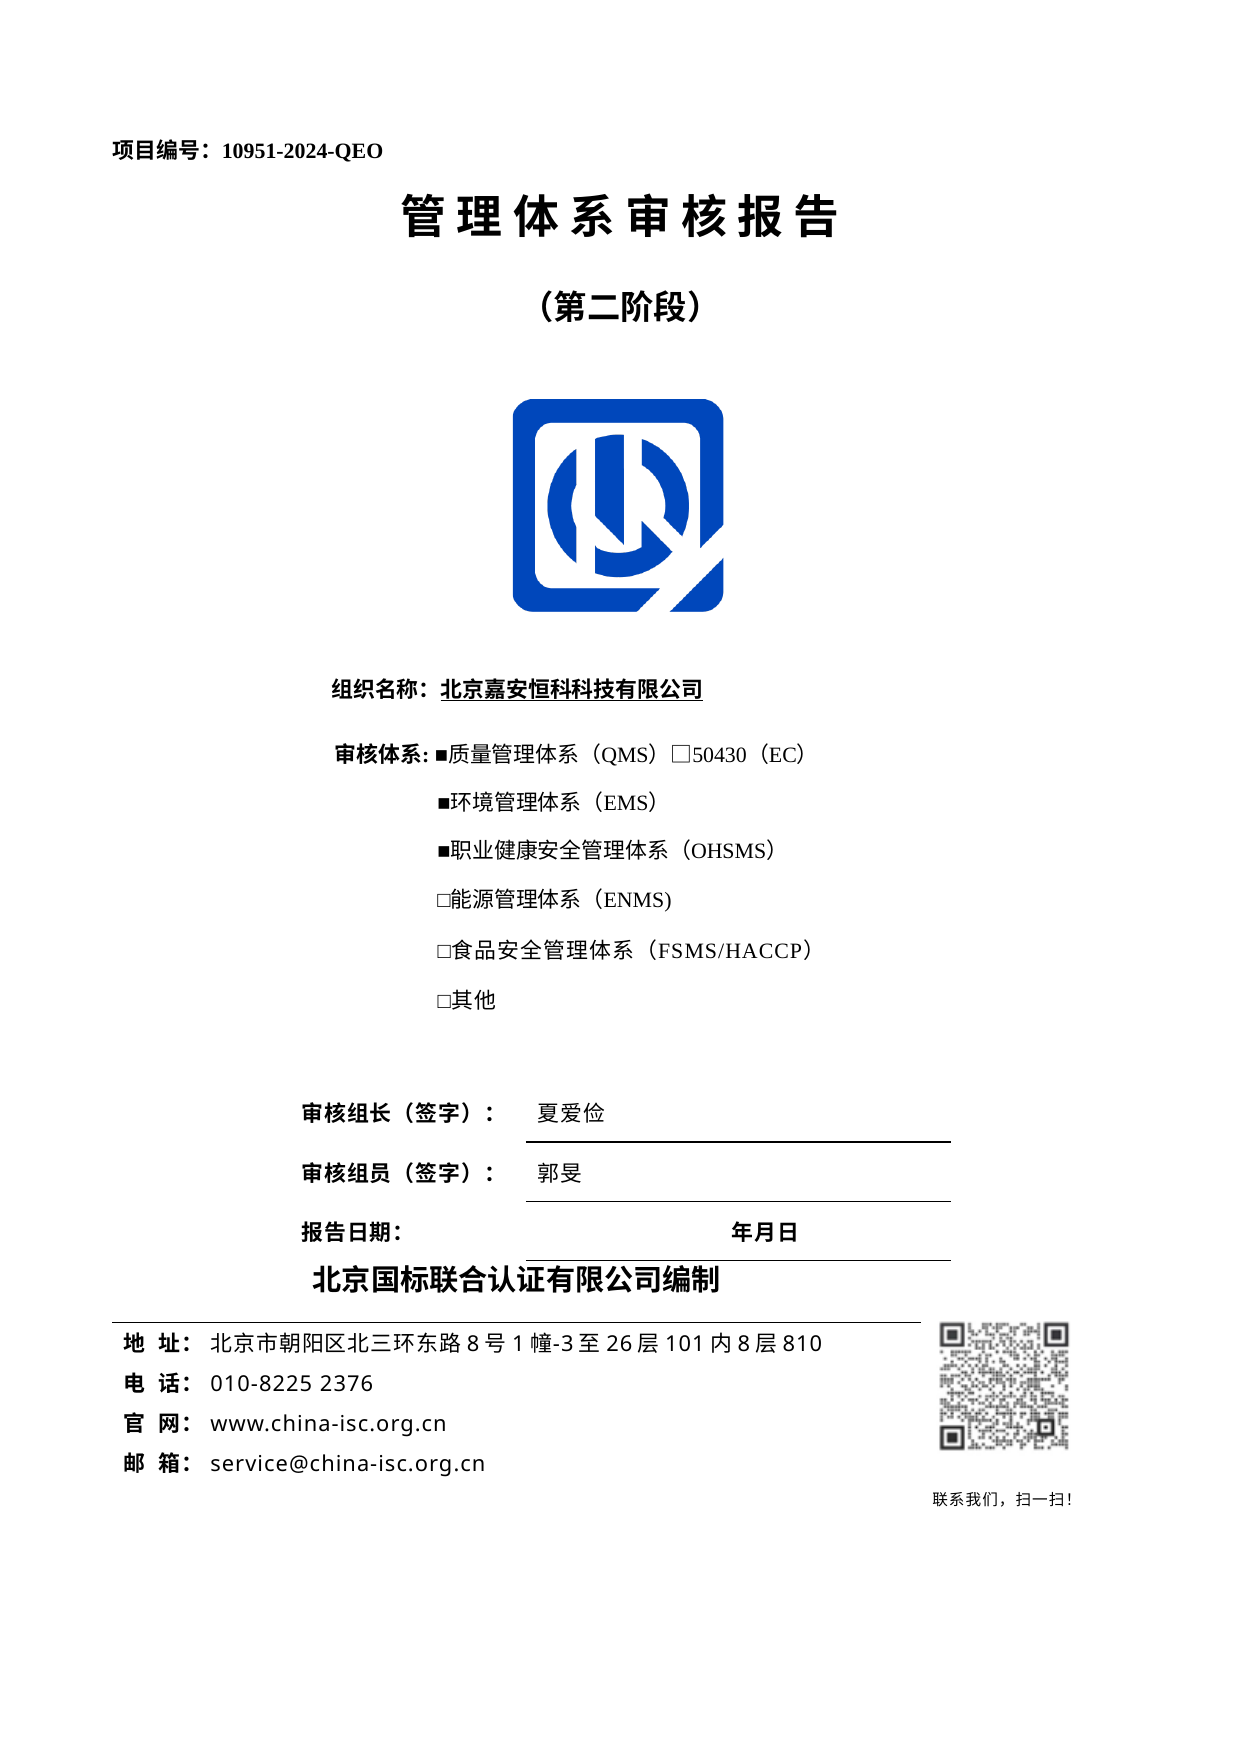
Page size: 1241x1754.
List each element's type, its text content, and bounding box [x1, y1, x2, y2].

table_header 审核组长（签字）： [290, 1083, 526, 1141]
text 审核体系: ■质量管理体系（QMS）□50430（EC） [112, 736, 1128, 769]
table_header 联系我们，扫一扫！ [921, 1245, 1150, 1518]
text ■环境管理体系（EMS） [112, 784, 1128, 817]
table_cell 地 址： 北京市朝阳区北三环东路8号1幢-3至26层101内8层810 电 话： 010-8225 2376 官 网： www.china-isc.org.cn 邮 箱： service@china-isc.org.cn [112, 1323, 921, 1518]
text □能源管理体系（ENMS) [112, 881, 1128, 914]
text 管理体系审核报告 [112, 165, 1128, 262]
text 组织名称：北京嘉安恒科科技有限公司 [112, 672, 1128, 704]
table_cell 年月日 [526, 1202, 951, 1259]
text ■职业健康安全管理体系（OHSMS） [112, 833, 1128, 865]
table_header 夏爱俭 [526, 1083, 951, 1141]
text （第二阶段） [112, 272, 1128, 337]
text □其他 [437, 983, 1128, 1016]
picture [932, 1317, 1078, 1460]
table_cell 郭旻 [526, 1143, 951, 1201]
text 项目编号：10951-2024-QEO [112, 132, 1128, 165]
table_header 北京国标联合认证有限公司编制 [112, 1245, 921, 1322]
table_cell 审核组员（签字）： [290, 1141, 526, 1201]
text □食品安全管理体系（FSMS/HACCP） [437, 932, 1128, 965]
picture [512, 399, 724, 612]
table_cell 报告日期： [290, 1201, 526, 1259]
